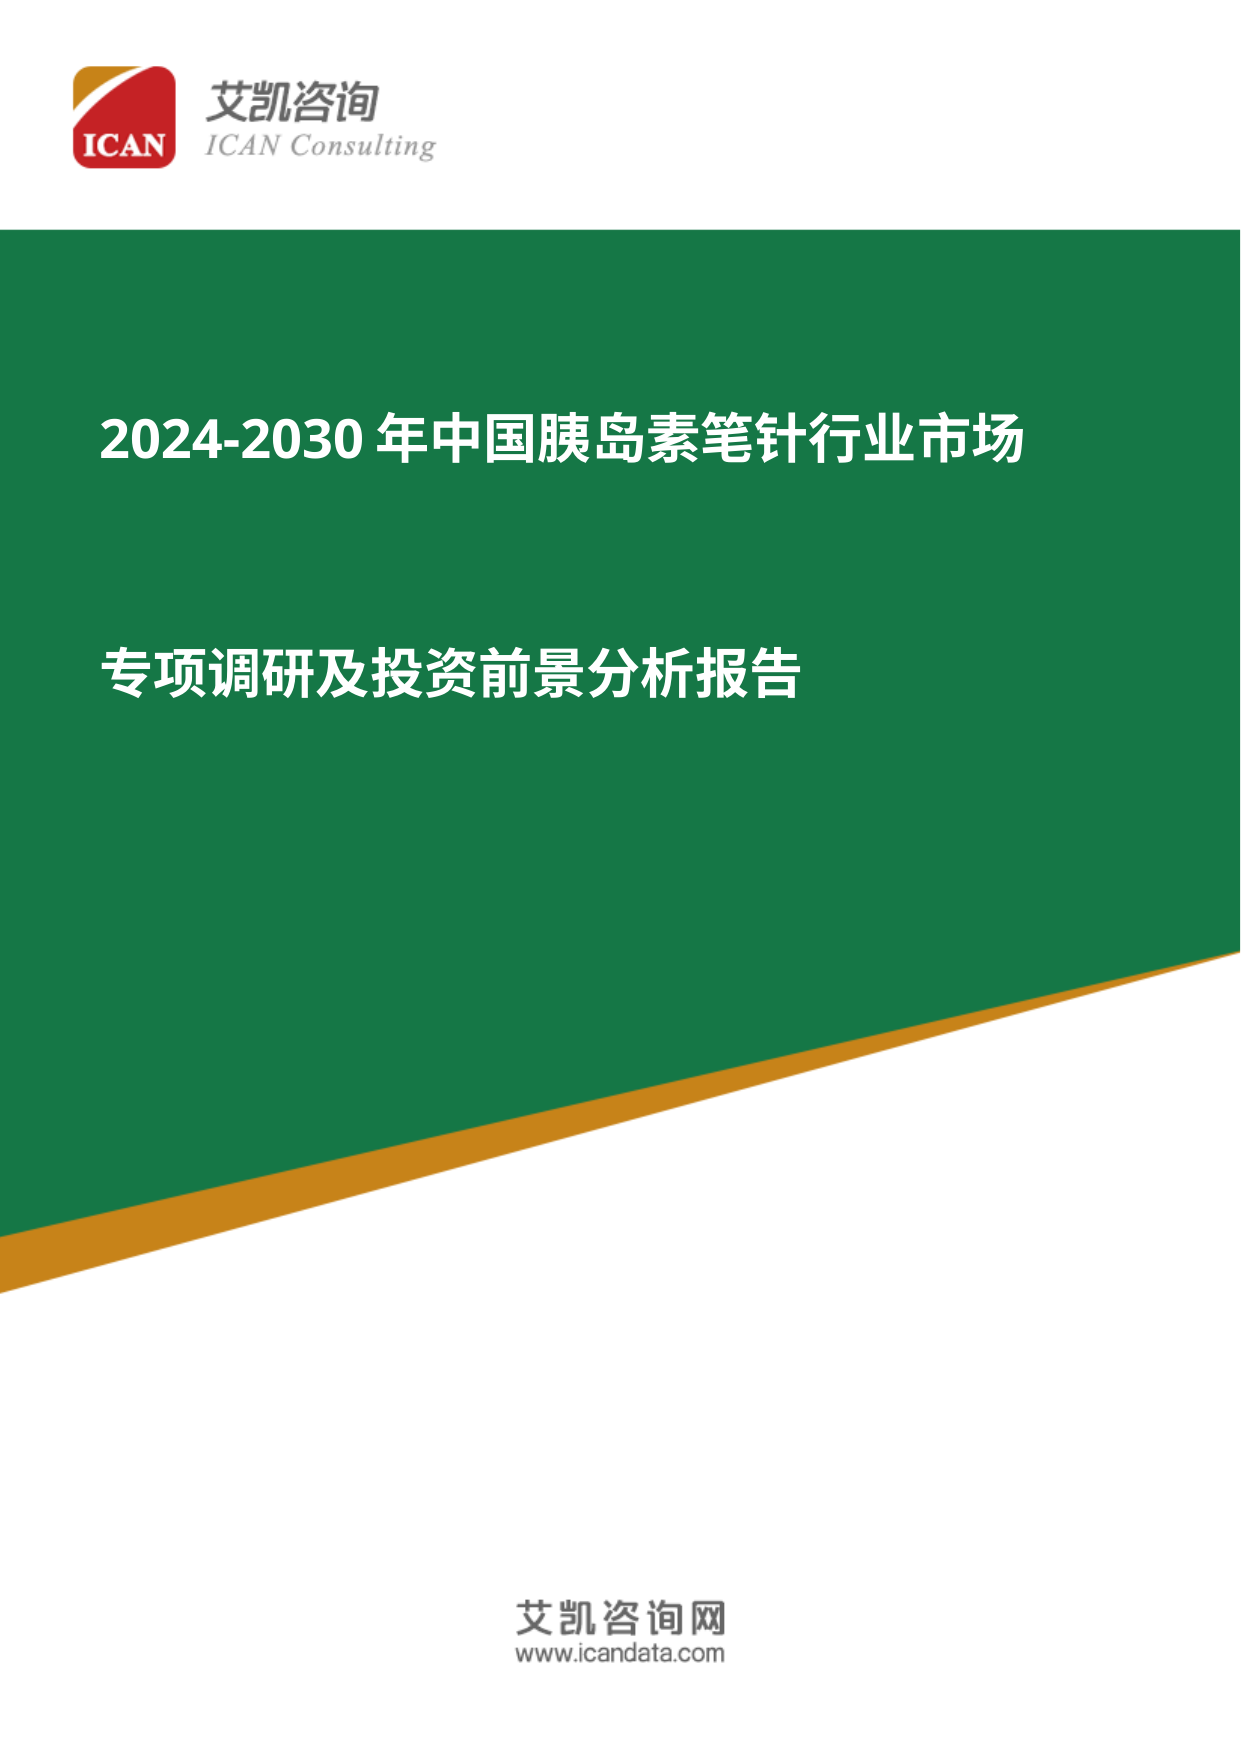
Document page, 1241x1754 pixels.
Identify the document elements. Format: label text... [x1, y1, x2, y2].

subtitle 2024-2030年中国胰岛素笔针行业市场专项调研及投资前景分析报告 [99, 386, 1053, 718]
picture [0, 5, 1241, 1754]
